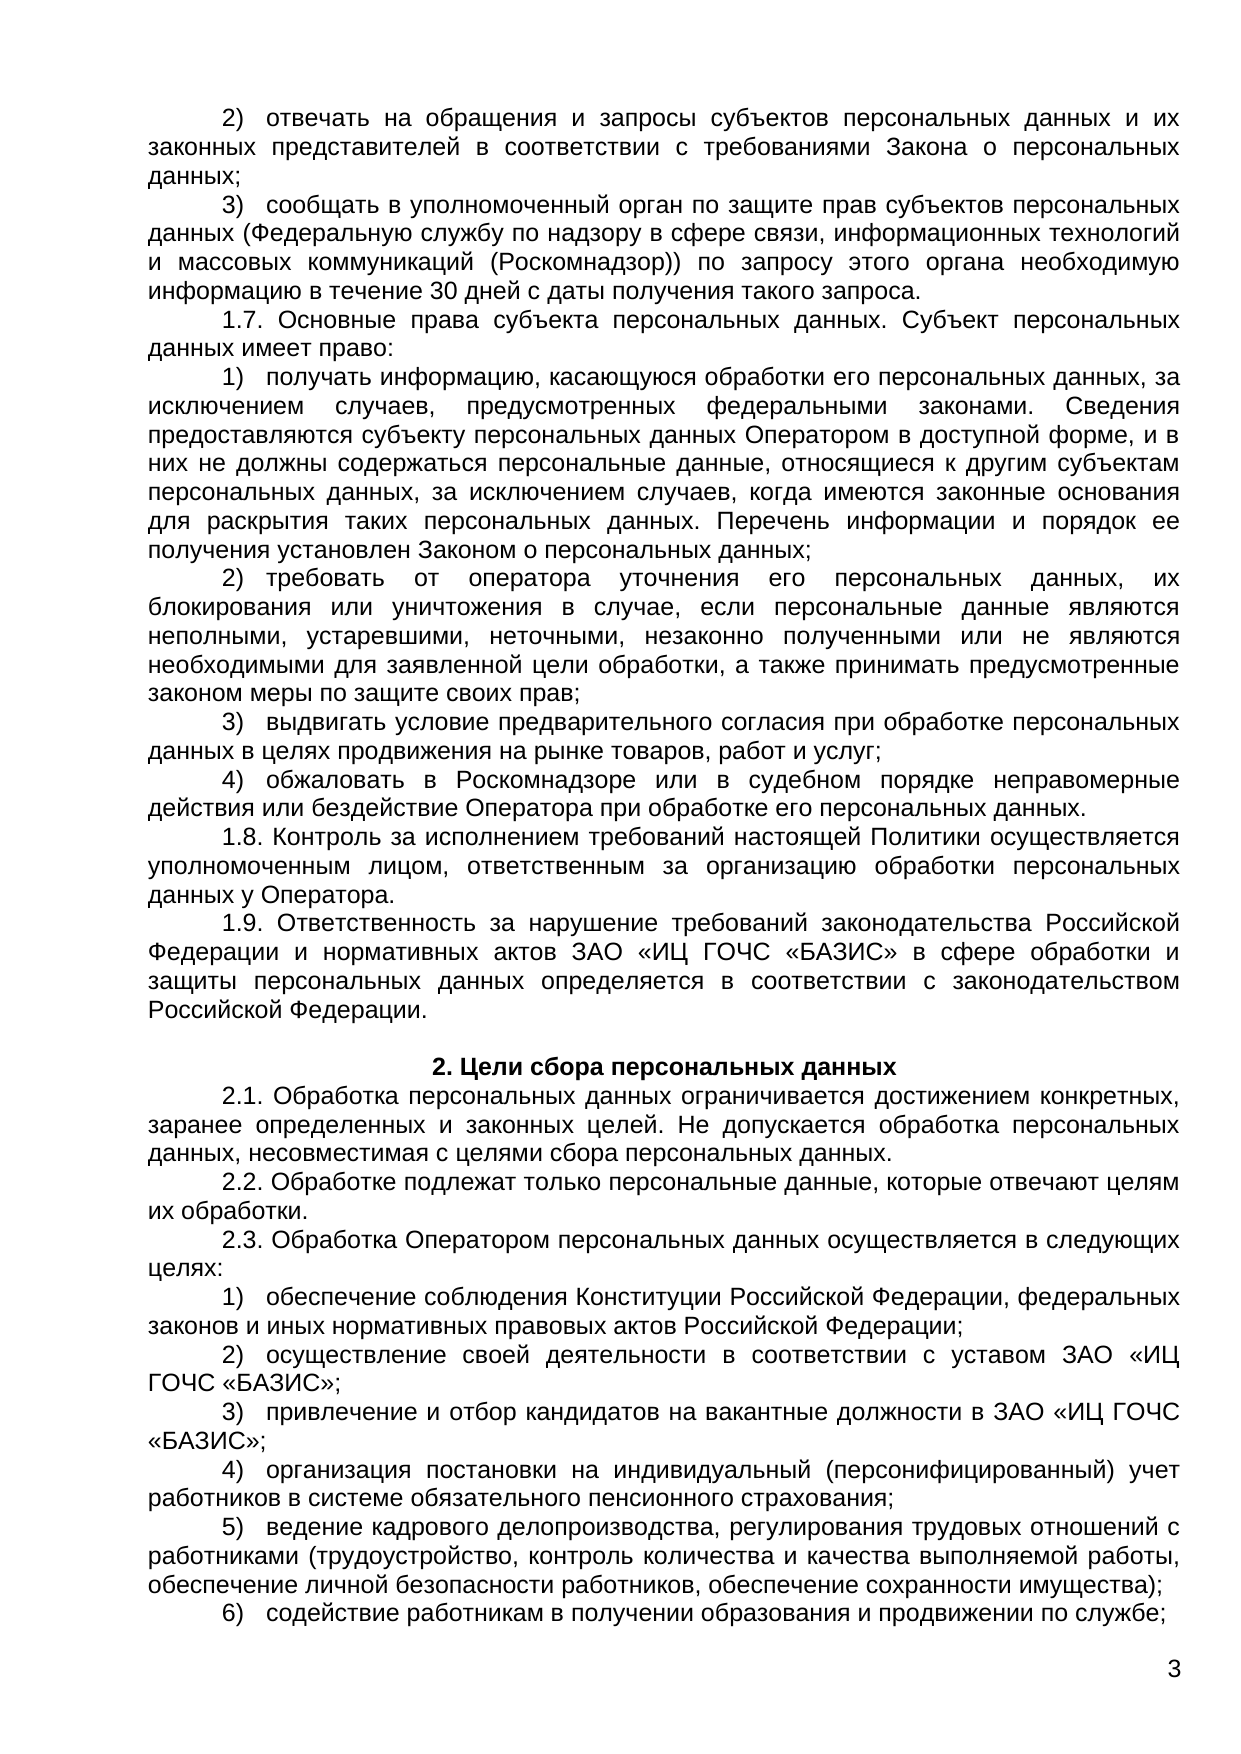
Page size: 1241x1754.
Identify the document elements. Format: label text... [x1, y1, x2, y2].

text 2.3. Обработка Оператором персональных данных осуществляется в следующих целях: [148, 1225, 1181, 1282]
list привлечение и отбор кандидатов на вакантные должности в ЗАО «ИЦ ГОЧС «БАЗИС»; [148, 1397, 1181, 1455]
text 1.9. Ответственность за нарушение требований законодательства Российской Федерации и нормативных актов ЗАО «ИЦ ГОЧС «БАЗИС» в сфере обработки и защиты персональных данных определяется в соответствии с законодательством Российской Федерации. [148, 908, 1181, 1023]
list сообщать в уполномоченный орган по защите прав субъектов персональных данных (Федеральную службу по надзору в сфере связи, информационных технологий и массовых коммуникаций (Роскомнадзор)) по запросу этого органа необходимую информацию в течение 30 дней с даты получения такого запроса. [148, 190, 1181, 305]
list ведение кадрового делопроизводства, регулирования трудовых отношений с работниками (трудоустройство, контроль количества и качества выполняемой работы, обеспечение личной безопасности работников, обеспечение сохранности имущества); [148, 1512, 1181, 1598]
list обжаловать в Роскомнадзоре или в судебном порядке неправомерные действия или бездействие Оператора при обработке его персональных данных. [148, 765, 1181, 822]
text 1.8. Контроль за исполнением требований настоящей Политики осуществляется уполномоченным лицом, ответственным за организацию обработки персональных данных у Оператора. [148, 822, 1181, 908]
list получать информацию, касающуюся обработки его персональных данных, за исключением случаев, предусмотренных федеральными законами. Сведения предоставляются субъекту персональных данных Оператором в доступной форме, и в них не должны содержаться персональные данные, относящиеся к другим субъектам персональных данных, за исключением случаев, когда имеются законные основания для раскрытия таких персональных данных. Перечень информации и порядок ее получения установлен Законом о персональных данных; [148, 362, 1181, 563]
text 2.2. Обработке подлежат только персональные данные, которые отвечают целям их обработки. [148, 1167, 1181, 1225]
list требовать от оператора уточнения его персональных данных, их блокирования или уничтожения в случае, если персональные данные являются неполными, устаревшими, неточными, незаконно полученными или не являются необходимыми для заявленной цели обработки, а также принимать предусмотренные законом меры по защите своих прав; [148, 563, 1181, 707]
list обеспечение соблюдения Конституции Российской Федерации, федеральных законов и иных нормативных правовых актов Российской Федерации; [148, 1282, 1181, 1340]
text 2.1. Обработка персональных данных ограничивается достижением конкретных, заранее определенных и законных целей. Не допускается обработка персональных данных, несовместимая с целями сбора персональных данных. [148, 1081, 1181, 1167]
list содействие работникам в получении образования и продвижении по службе; [148, 1598, 1181, 1627]
list выдвигать условие предварительного согласия при обработке персональных данных в целях продвижения на рынке товаров, работ и услуг; [148, 707, 1181, 765]
list осуществление своей деятельности в соответствии с уставом ЗАО «ИЦ ГОЧС «БАЗИС»; [148, 1340, 1181, 1397]
text 2. Цели сбора персональных данных [148, 1052, 1181, 1081]
list организация постановки на индивидуальный (персонифицированный) учет работников в системе обязательного пенсионного страхования; [148, 1455, 1181, 1512]
text 1.7. Основные права субъекта персональных данных. Субъект персональных данных имеет право: [148, 305, 1181, 362]
list отвечать на обращения и запросы субъектов персональных данных и их законных представителей в соответствии с требованиями Закона о персональных данных; [148, 103, 1181, 190]
